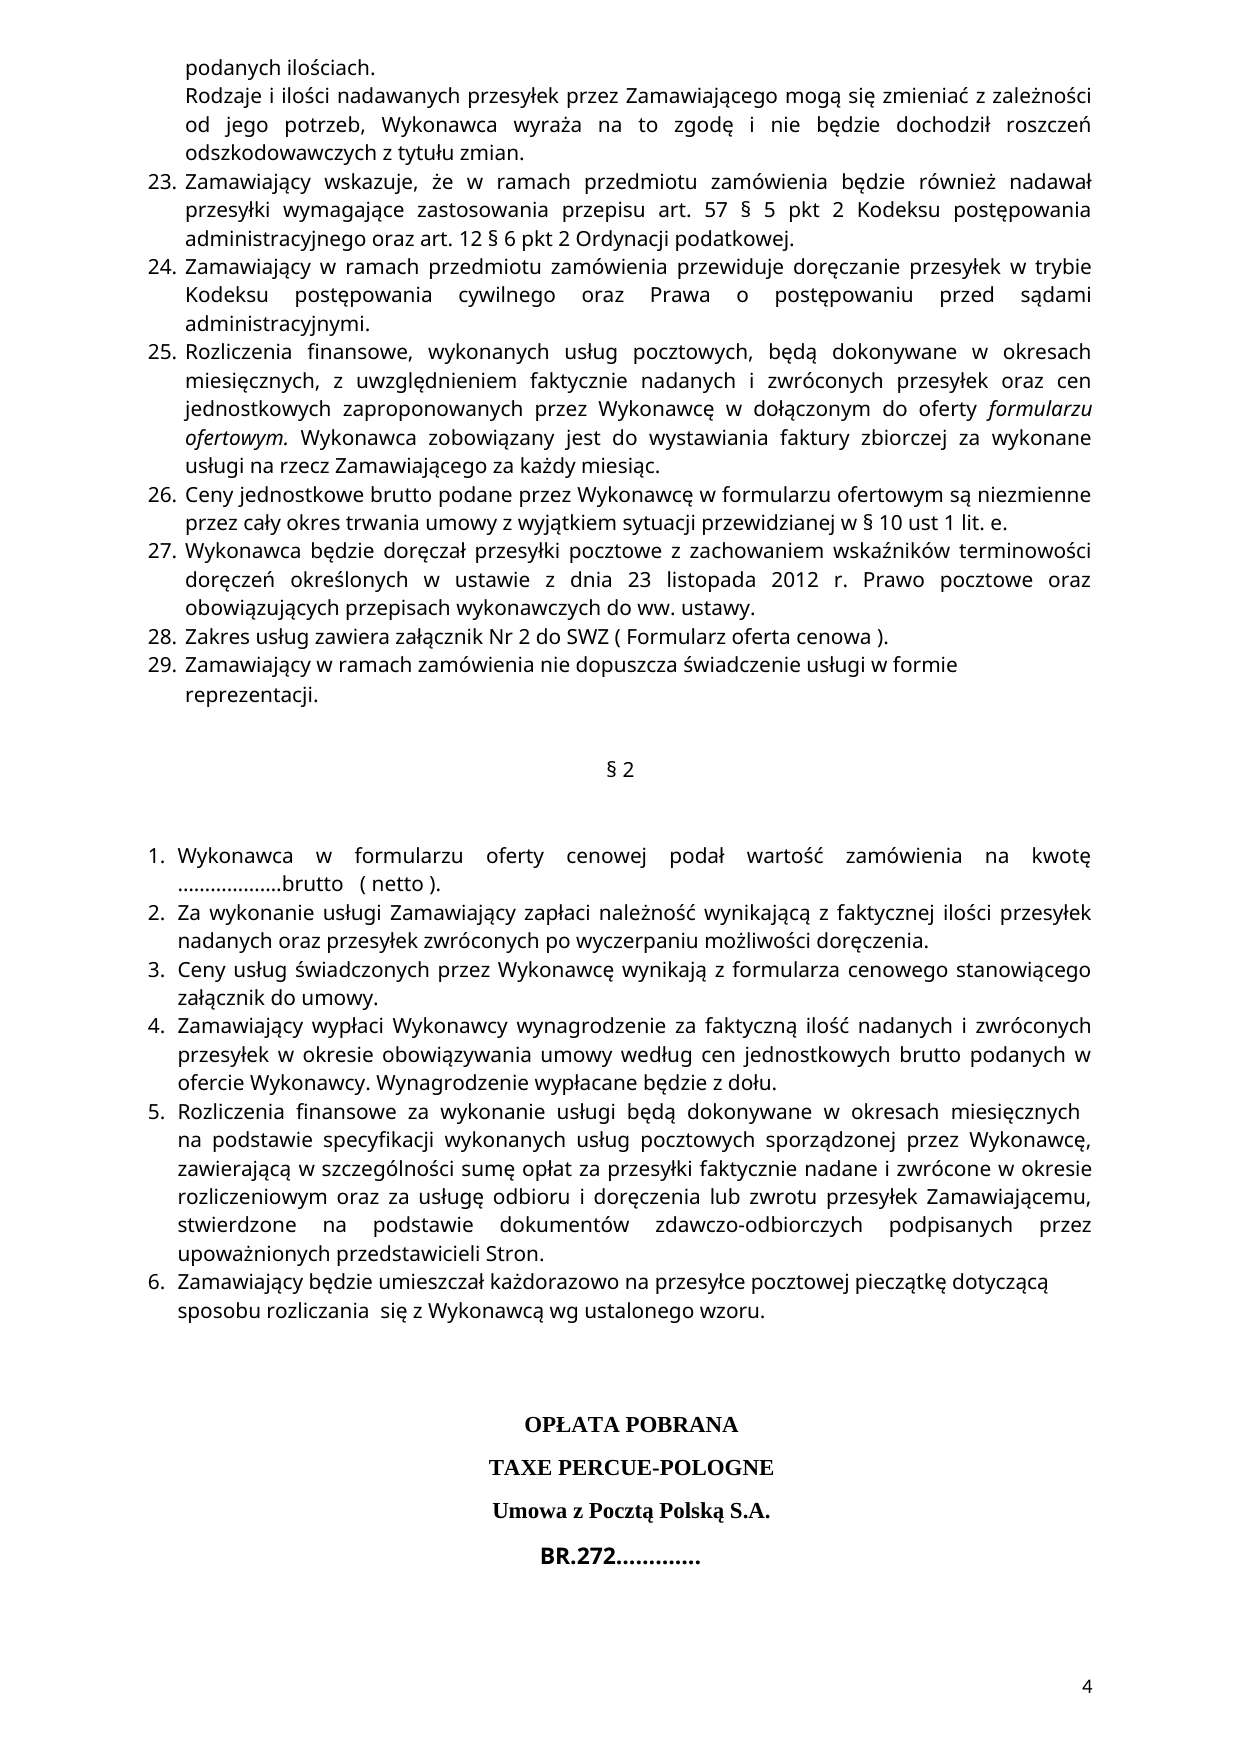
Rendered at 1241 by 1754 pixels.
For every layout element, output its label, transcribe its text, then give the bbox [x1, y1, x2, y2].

list Rozliczenia finansowe za wykonanie usługi będą dokonywane w okresach miesięcznych na podstawie specyfikacji wykonanych usług pocztowych sporządzonej przez Wykonawcę, zawierającą w szczególności sumę opłat za przesyłki faktycznie nadane i zwrócone w okresie rozliczeniowym oraz za usługę odbioru i doręczenia lub zwrotu przesyłek Zamawiającemu, stwierdzone na podstawie dokumentów zdawczo-odbiorczych podpisanych przez upoważnionych przedstawicieli Stron. [148, 1097, 1092, 1267]
list Zamawiający będzie umieszczał każdorazowo na przesyłce pocztowej pieczątkę dotyczącą sposobu rozliczania się z Wykonawcą wg ustalonego wzoru. [148, 1267, 1092, 1352]
list Ceny jednostkowe brutto podane przez Wykonawcę w formularzu ofertowym są niezmienne przez cały okres trwania umowy z wyjątkiem sytuacji przewidzianej w § 10 ust 1 lit. e. [148, 480, 1092, 537]
list Zakres usług zawiera załącznik Nr 2 do SWZ ( Formularz oferta cenowa ). [148, 622, 1092, 650]
list Za wykonanie usługi Zamawiający zapłaci należność wynikającą z faktycznej ilości przesyłek nadanych oraz przesyłek zwróconych po wyczerpaniu możliwości doręczenia. [148, 898, 1092, 955]
text TAXE PERCUE-POLOGNE [374, 1454, 888, 1480]
list Wykonawca będzie doręczał przesyłki pocztowe z zachowaniem wskaźników terminowości doręczeń określonych w ustawie z dnia 23 listopada 2012 r. Prawo pocztowe oraz obowiązujących przepisach wykonawczych do ww. ustawy. [148, 537, 1092, 622]
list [148, 53, 1092, 82]
list Wykonawca w formularzu oferty cenowej podał wartość zamówienia na kwotę ……………….brutto ( netto ). [148, 841, 1092, 898]
list Zamawiający wskazuje, że w ramach przedmiotu zamówienia będzie również nadawał przesyłki wymagające zastosowania przepisu art. 57 § 5 pkt 2 Kodeksu postępowania administracyjnego oraz art. 12 § 6 pkt 2 Ordynacji podatkowej. [148, 167, 1092, 252]
list Zamawiający wypłaci Wykonawcy wynagrodzenie za faktyczną ilość nadanych i zwróconych przesyłek w okresie obowiązywania umowy według cen jednostkowych brutto podanych w ofercie Wykonawcy. Wynagrodzenie wypłacane będzie z dołu. [148, 1012, 1092, 1097]
text § 2 [148, 756, 1092, 784]
list Ceny usług świadczonych przez Wykonawcę wynikają z formularza cenowego stanowiącego załącznik do umowy. [148, 955, 1092, 1012]
list Zamawiający w ramach przedmiotu zamówienia przewiduje doręczanie przesyłek w trybie Kodeksu postępowania cywilnego oraz Prawa o postępowaniu przed sądami administracyjnymi. [148, 252, 1092, 337]
list Zamawiający w ramach zamówienia nie dopuszcza świadczenie usługi w formie reprezentacji. [148, 650, 1092, 709]
list Rozliczenia finansowe, wykonanych usług pocztowych, będą dokonywane w okresach miesięcznych, z uwzględnieniem faktycznie nadanych i zwróconych przesyłek oraz cen jednostkowych zaproponowanych przez Wykonawcę w dołączonym do oferty formularzu ofertowym. Wykonawca zobowiązany jest do wystawiania faktury zbiorczej za wykonane usługi na rzecz Zamawiającego za każdy miesiąc. [148, 337, 1092, 480]
text Rodzaje i ilości nadawanych przesyłek przez Zamawiającego mogą się zmieniać z zależności od jego potrzeb, Wykonawca wyraża na to zgodę i nie będzie dochodził roszczeń odszkodowawczych z tytułu zmian. [185, 82, 1092, 167]
text OPŁATA POBRANA [374, 1411, 888, 1437]
text BR.272…………. [148, 1540, 1092, 1571]
text Umowa z Pocztą Polską S.A. [374, 1497, 888, 1523]
